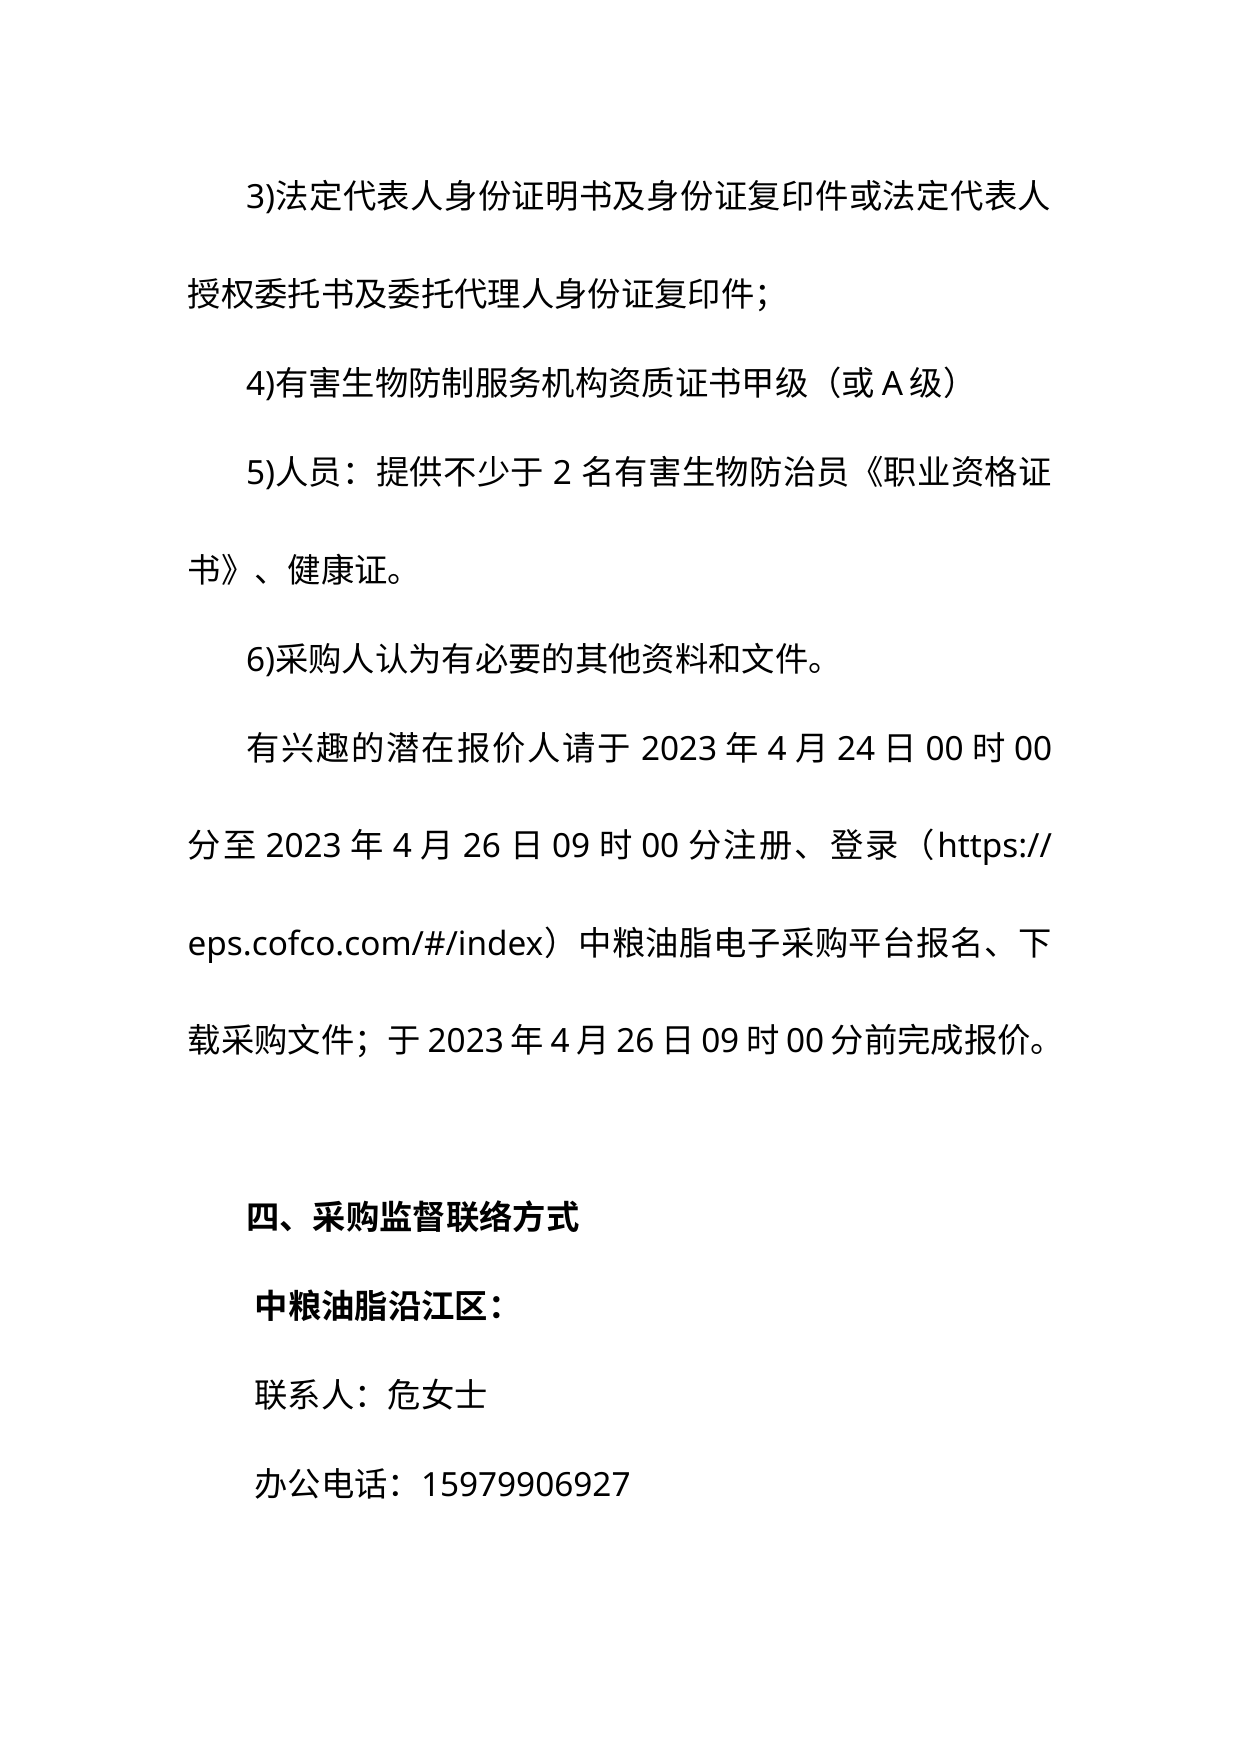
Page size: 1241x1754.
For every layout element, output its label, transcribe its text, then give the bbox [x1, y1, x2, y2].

text 四、采购监督联络方式 [187, 1183, 1053, 1248]
text 3)法定代表人身份证明书及身份证复印件或法定代表人授权委托书及委托代理人身份证复印件； [187, 162, 1053, 324]
text 6)采购人认为有必要的其他资料和文件。 [187, 624, 1053, 689]
text 有兴趣的潜在报价人请于2023年4月24日00时00分至2023年4月26日09时00分注册、登录（https://eps.cofco.com/#/index）中粮油脂电子采购平台报名、下载采购文件；于2023年4月26日09时00分前完成报价。 [187, 713, 1053, 1071]
text 联系人：危女士 [187, 1361, 1068, 1426]
text 5)人员：提供不少于 2 名有害生物防治员《职业资格证书》、健康证。 [187, 438, 1053, 600]
text 4)有害生物防制服务机构资质证书甲级（或A级） [187, 348, 1053, 413]
text 中粮油脂沿江区： [187, 1272, 1068, 1337]
text 办公电话：15979906927 [187, 1450, 1068, 1515]
